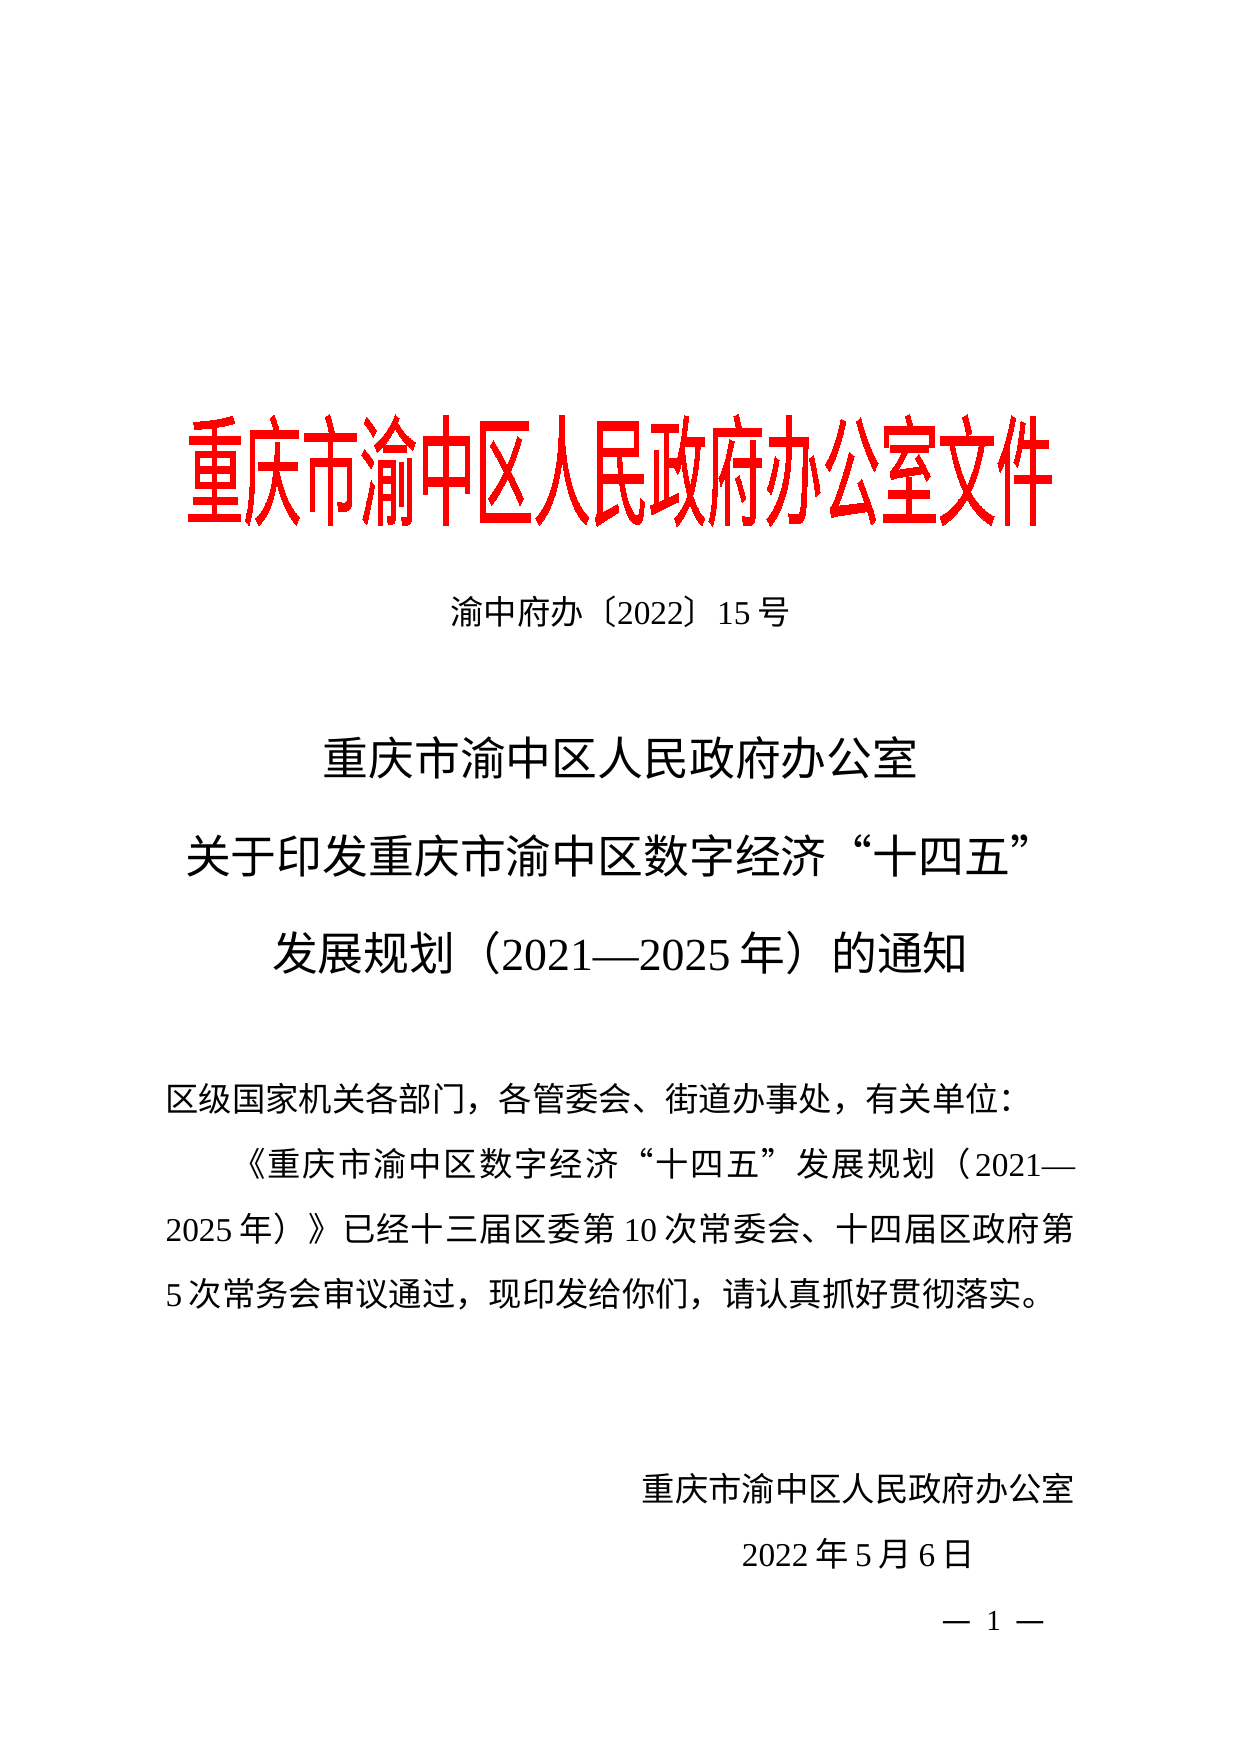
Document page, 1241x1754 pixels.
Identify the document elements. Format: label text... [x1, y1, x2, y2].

text 重庆市渝中区人民政府办公室 [165, 707, 1075, 804]
text 关于印发重庆市渝中区数字经济“十四五” [165, 804, 1075, 902]
text 2022年5月6日 [165, 1519, 1075, 1584]
text 渝中府办〔2022〕15号 [165, 577, 1075, 642]
text 区级国家机关各部门，各管委会、街道办事处，有关单位： [165, 1064, 1075, 1129]
text 发展规划（2021—2025年）的通知 [165, 902, 1075, 999]
text 《重庆市渝中区数字经济“十四五”发展规划（2021—2025年）》已经十三届区委第10次常委会、十四届区政府第5次常务会审议通过，现印发给你们，请认真抓好贯彻落实。 [165, 1129, 1075, 1324]
text 重庆市渝中区人民政府办公室 [165, 1454, 1075, 1519]
